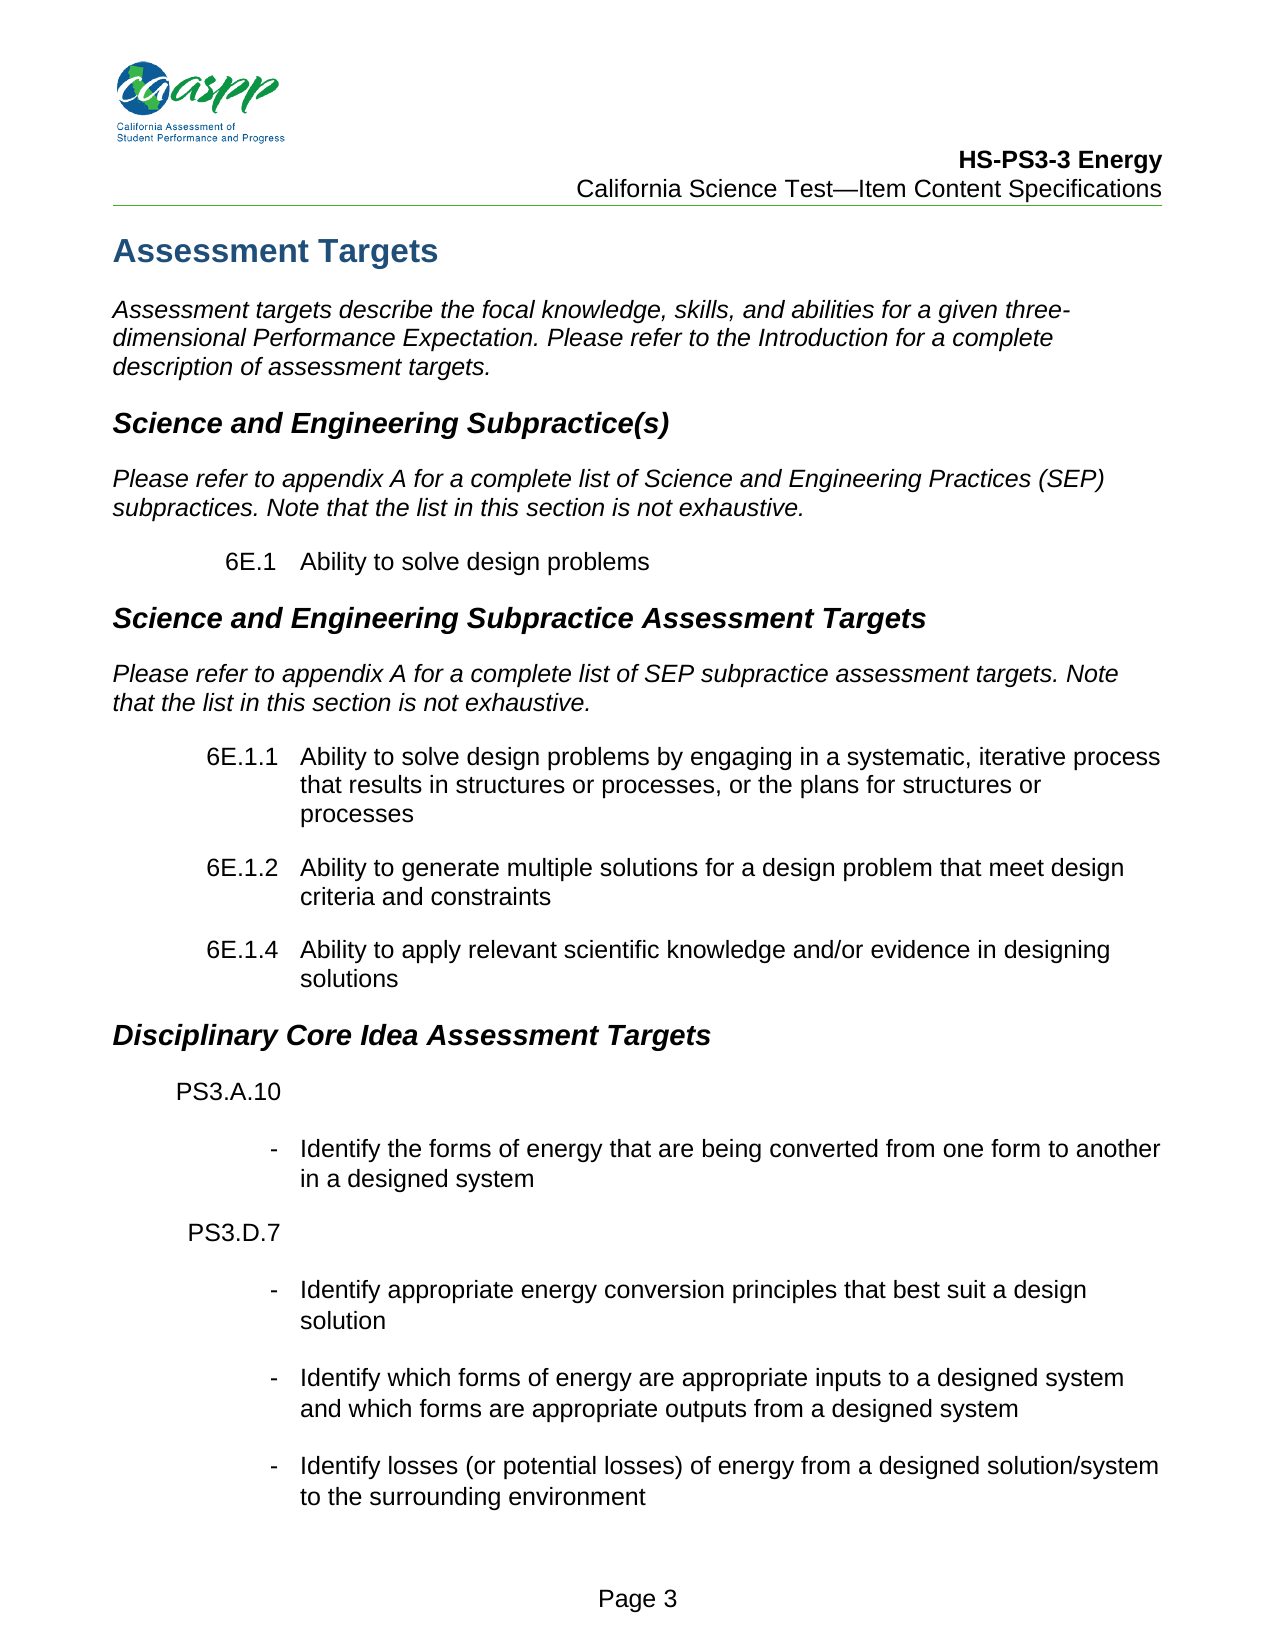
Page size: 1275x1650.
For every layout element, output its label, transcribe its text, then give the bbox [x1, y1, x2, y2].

picture [112, 60, 287, 146]
subtitle Science and Engineering Subpractice(s) [112, 406, 1162, 439]
text 6E.1.2 Ability to generate multiple solutions for a design problem that meet design criteria and constraints [206, 853, 1162, 910]
text Identify which forms of energy are appropriate inputs to a designed system and which forms are appropriate outputs from a designed system [270, 1359, 1162, 1422]
text Identify appropriate energy conversion principles that best suit a design solution [270, 1272, 1162, 1334]
subtitle Science and Engineering Subpractice Assessment Targets [112, 601, 1162, 634]
text Please refer to appendix A for a complete list of SEP subpractice assessment targets. Note that the list in this section is not exhaustive. [112, 659, 1162, 717]
text 6E.1.1 Ability to solve design problems by engaging in a systematic, iterative process that results in structures or processes, or the plans for structures or processes [206, 742, 1162, 828]
subtitle PS3.A.10 [176, 1076, 1162, 1105]
text 6E.1.4 Ability to apply relevant scientific knowledge and/or evidence in designing solutions [206, 935, 1162, 993]
text Please refer to appendix A for a complete list of Science and Engineering Practices (SEP) subpractices. Note that the list in this section is not exhaustive. [112, 464, 1162, 522]
text 6E.1 Ability to solve design problems [225, 547, 1162, 576]
text Identify losses (or potential losses) of energy from a designed solution/system to the surrounding environment [270, 1447, 1162, 1510]
subtitle PS3.D.7 [187, 1218, 1162, 1247]
text Assessment targets describe the focal knowledge, skills, and abilities for a given three-dimensional Performance Expectation. Please refer to the Introduction for a complete description of assessment targets. [112, 294, 1162, 381]
text Identify the forms of energy that are being converted from one form to another in a designed system [270, 1130, 1162, 1193]
subtitle Assessment Targets [112, 231, 1162, 269]
subtitle Disciplinary Core Idea Assessment Targets [112, 1018, 1162, 1051]
